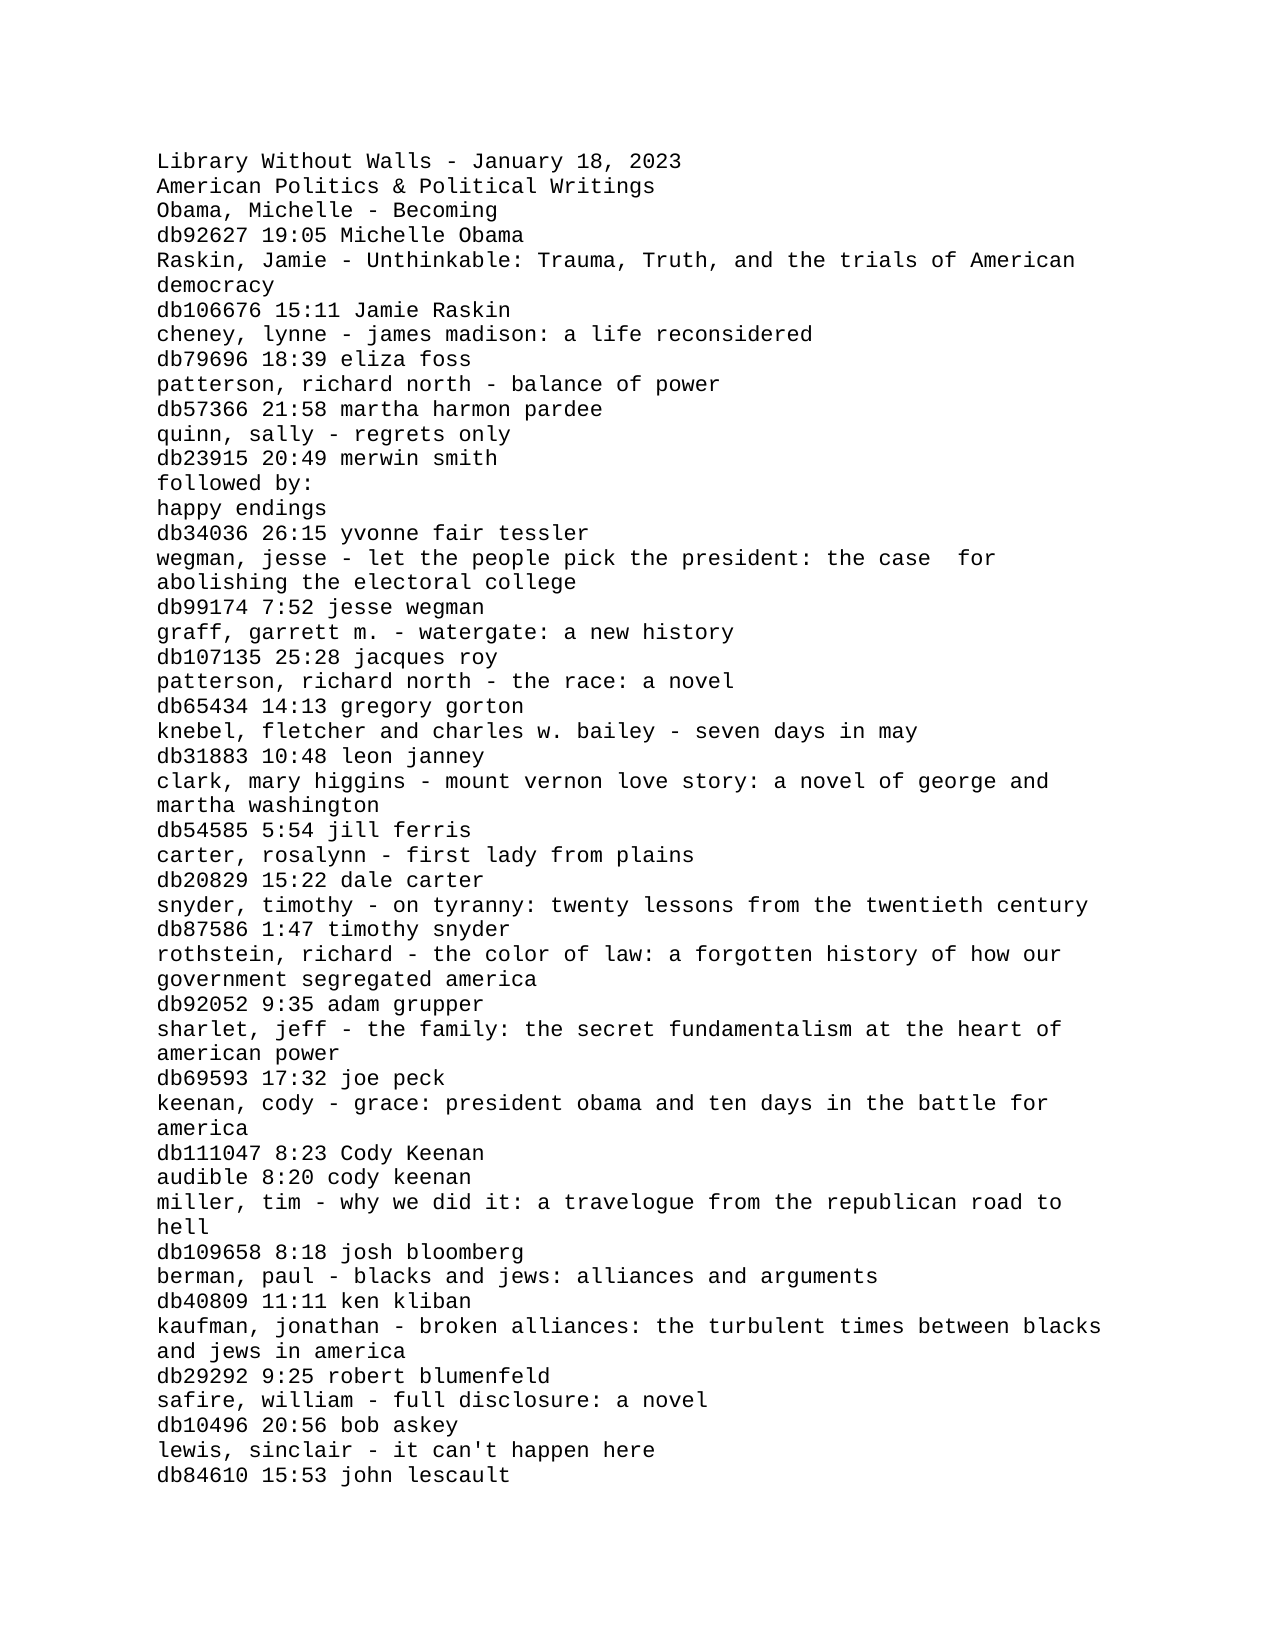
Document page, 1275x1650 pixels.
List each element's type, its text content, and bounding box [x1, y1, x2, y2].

text db109658 8:18 josh bloomberg [156, 1241, 1118, 1266]
text db54585 5:54 jill ferris [156, 819, 1118, 844]
text knebel, fletcher and charles w. bailey - seven days in may [156, 720, 1118, 745]
text American Politics & Political Writings [156, 175, 1118, 199]
text db31883 10:48 leon janney [156, 745, 1118, 770]
text patterson, richard north - balance of power [156, 373, 1118, 398]
text sharlet, jeff - the family: the secret fundamentalism at the heart of american power [156, 1018, 1118, 1067]
text wegman, jesse - let the people pick the president: the case for abolishing the electoral college [156, 547, 1118, 596]
text lewis, sinclair - it can't happen here [156, 1439, 1118, 1464]
text db107135 25:28 jacques roy [156, 646, 1118, 671]
text db87586 1:47 timothy snyder [156, 918, 1118, 943]
text cheney, lynne - james madison: a life reconsidered [156, 323, 1118, 348]
text db99174 7:52 jesse wegman [156, 596, 1118, 621]
text db29292 9:25 robert blumenfeld [156, 1365, 1118, 1389]
text db106676 15:11 Jamie Raskin [156, 299, 1118, 323]
text db84610 15:53 john lescault [156, 1464, 1118, 1489]
text db92052 9:35 adam grupper [156, 993, 1118, 1018]
text db20829 15:22 dale carter [156, 869, 1118, 894]
text carter, rosalynn - first lady from plains [156, 844, 1118, 869]
text berman, paul - blacks and jews: alliances and arguments [156, 1266, 1118, 1290]
text db23915 20:49 merwin smith [156, 447, 1118, 472]
text Library Without Walls - January 18, 2023 [156, 150, 1118, 175]
text miller, tim - why we did it: a travelogue from the republican road to hell [156, 1191, 1118, 1241]
text db10496 20:56 bob askey [156, 1414, 1118, 1439]
text Obama, Michelle - Becoming [156, 199, 1118, 224]
text followed by: [156, 472, 1118, 497]
text db57366 21:58 martha harmon pardee [156, 398, 1118, 423]
text happy endings [156, 497, 1118, 522]
text db65434 14:13 gregory gorton [156, 695, 1118, 720]
text clark, mary higgins - mount vernon love story: a novel of george and martha washington [156, 770, 1118, 819]
text Raskin, Jamie - Unthinkable: Trauma, Truth, and the trials of American democracy [156, 249, 1118, 299]
text safire, william - full disclosure: a novel [156, 1389, 1118, 1414]
text rothstein, richard - the color of law: a forgotten history of how our government segregated america [156, 943, 1118, 993]
text db79696 18:39 eliza foss [156, 348, 1118, 373]
text db34036 26:15 yvonne fair tessler [156, 522, 1118, 547]
text patterson, richard north - the race: a novel [156, 671, 1118, 695]
text keenan, cody - grace: president obama and ten days in the battle for america [156, 1092, 1118, 1142]
text db111047 8:23 Cody Keenan [156, 1142, 1118, 1166]
text audible 8:20 cody keenan [156, 1166, 1118, 1191]
text db92627 19:05 Michelle Obama [156, 224, 1118, 249]
text db40809 11:11 ken kliban [156, 1290, 1118, 1315]
text kaufman, jonathan - broken alliances: the turbulent times between blacks and jews in america [156, 1315, 1118, 1365]
text graff, garrett m. - watergate: a new history [156, 621, 1118, 646]
text db69593 17:32 joe peck [156, 1067, 1118, 1092]
text quinn, sally - regrets only [156, 423, 1118, 447]
text snyder, timothy - on tyranny: twenty lessons from the twentieth century [156, 894, 1118, 918]
